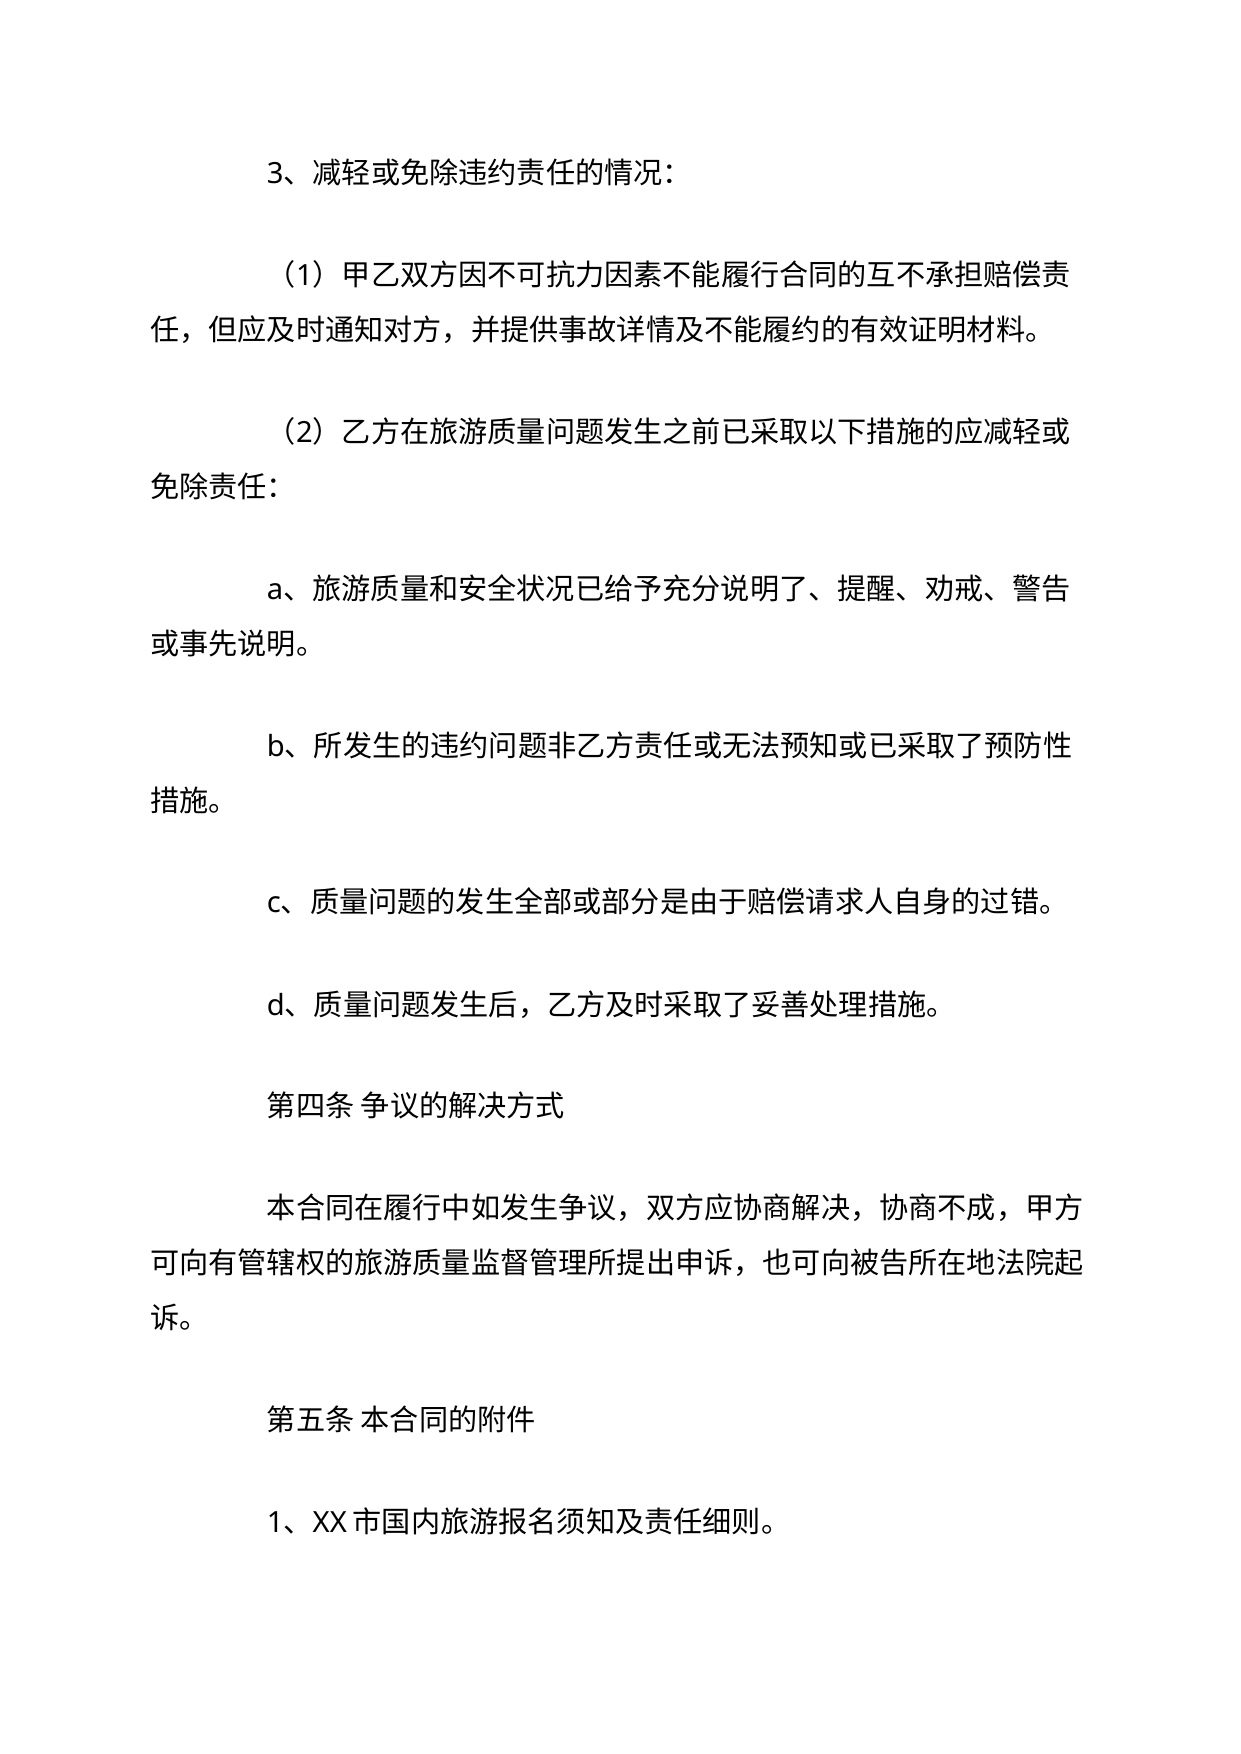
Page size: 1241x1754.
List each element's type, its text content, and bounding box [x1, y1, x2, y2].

text （1）甲乙双方因不可抗力因素不能履行合同的互不承担赔偿责任，但应及时通知对方，并提供事故详情及不能履约的有效证明材料。 [150, 252, 1090, 349]
text a、旅游质量和安全状况已给予充分说明了、提醒、劝戒、警告或事先说明。 [150, 566, 1090, 663]
text 第四条 争议的解决方式 [150, 1083, 1090, 1125]
text 1、XX市国内旅游报名须知及责任细则。 [150, 1498, 1090, 1541]
text b、所发生的违约问题非乙方责任或无法预知或已采取了预防性措施。 [150, 722, 1090, 819]
text （2）乙方在旅游质量问题发生之前已采取以下措施的应减轻或免除责任： [150, 409, 1090, 506]
text d、质量问题发生后，乙方及时采取了妥善处理措施。 [150, 981, 1090, 1023]
text c、质量问题的发生全部或部分是由于赔偿请求人自身的过错。 [150, 879, 1090, 921]
text 本合同在履行中如发生争议，双方应协商解决，协商不成，甲方可向有管辖权的旅游质量监督管理所提出申诉，也可向被告所在地法院起诉。 [150, 1185, 1090, 1337]
text 3、减轻或免除违约责任的情况： [150, 150, 1090, 192]
text 第五条 本合同的附件 [150, 1396, 1090, 1439]
